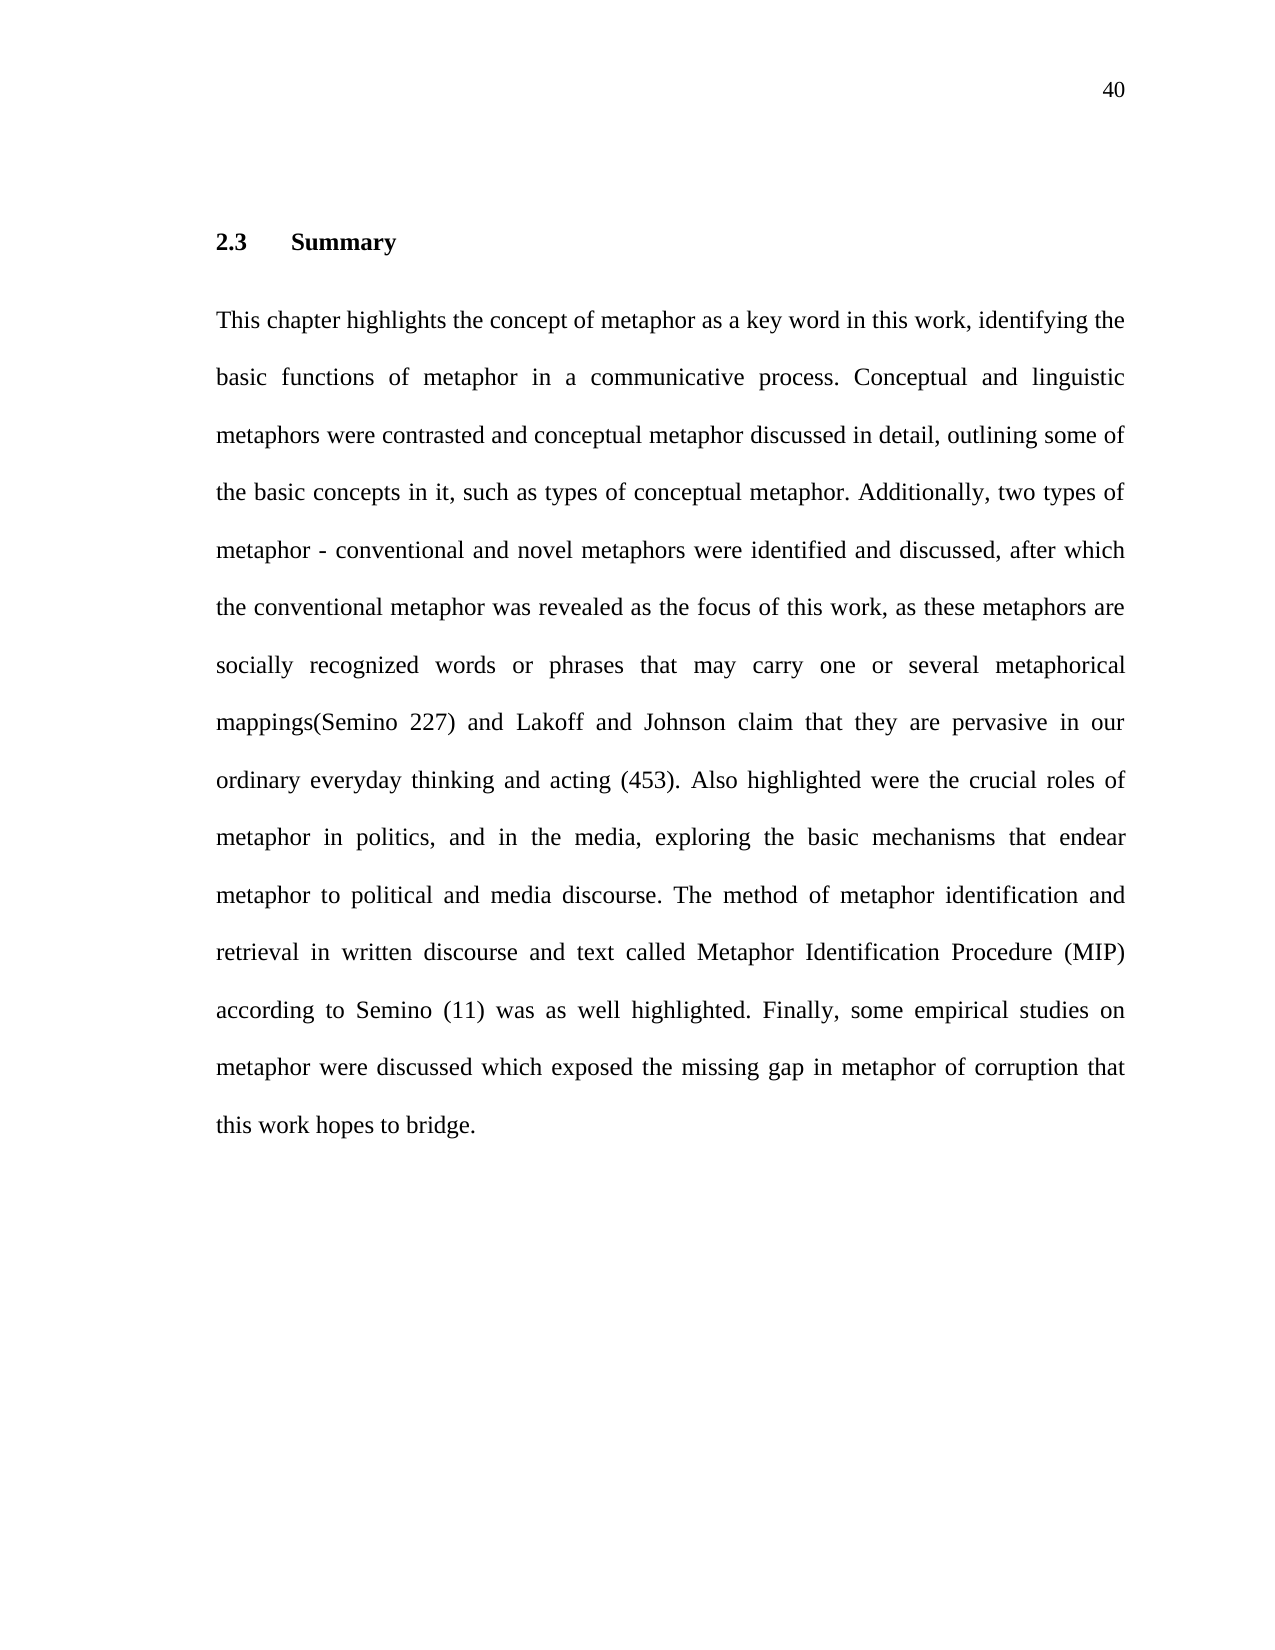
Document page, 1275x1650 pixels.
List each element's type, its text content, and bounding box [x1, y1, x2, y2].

subtitle Summary [216, 227, 1137, 256]
text This chapter highlights the concept of metaphor as a key word in this work, identifying the basic functions of metaphor in a communicative process. Conceptual and linguistic metaphors were contrasted and conceptual metaphor discussed in detail, outlining some of the basic concepts in it, such as types of conceptual metaphor. Additionally, two types of metaphor - conventional and novel metaphors were identified and discussed, after which the conventional metaphor was revealed as the focus of this work, as these metaphors are socially recognized words or phrases that may carry one or several metaphorical mappings(Semino 227) and Lakoff and Johnson claim that they are pervasive in our ordinary everyday thinking and acting (453). Also highlighted were the crucial roles of metaphor in politics, and in the media, exploring the basic mechanisms that endear metaphor to political and media discourse. The method of metaphor identification and retrieval in written discourse and text called Metaphor Identification Procedure (MIP) according to Semino (11) was as well highlighted. Finally, some empirical studies on metaphor were discussed which exposed the missing gap in metaphor of corruption that this work hopes to bridge. [216, 305, 1126, 1139]
